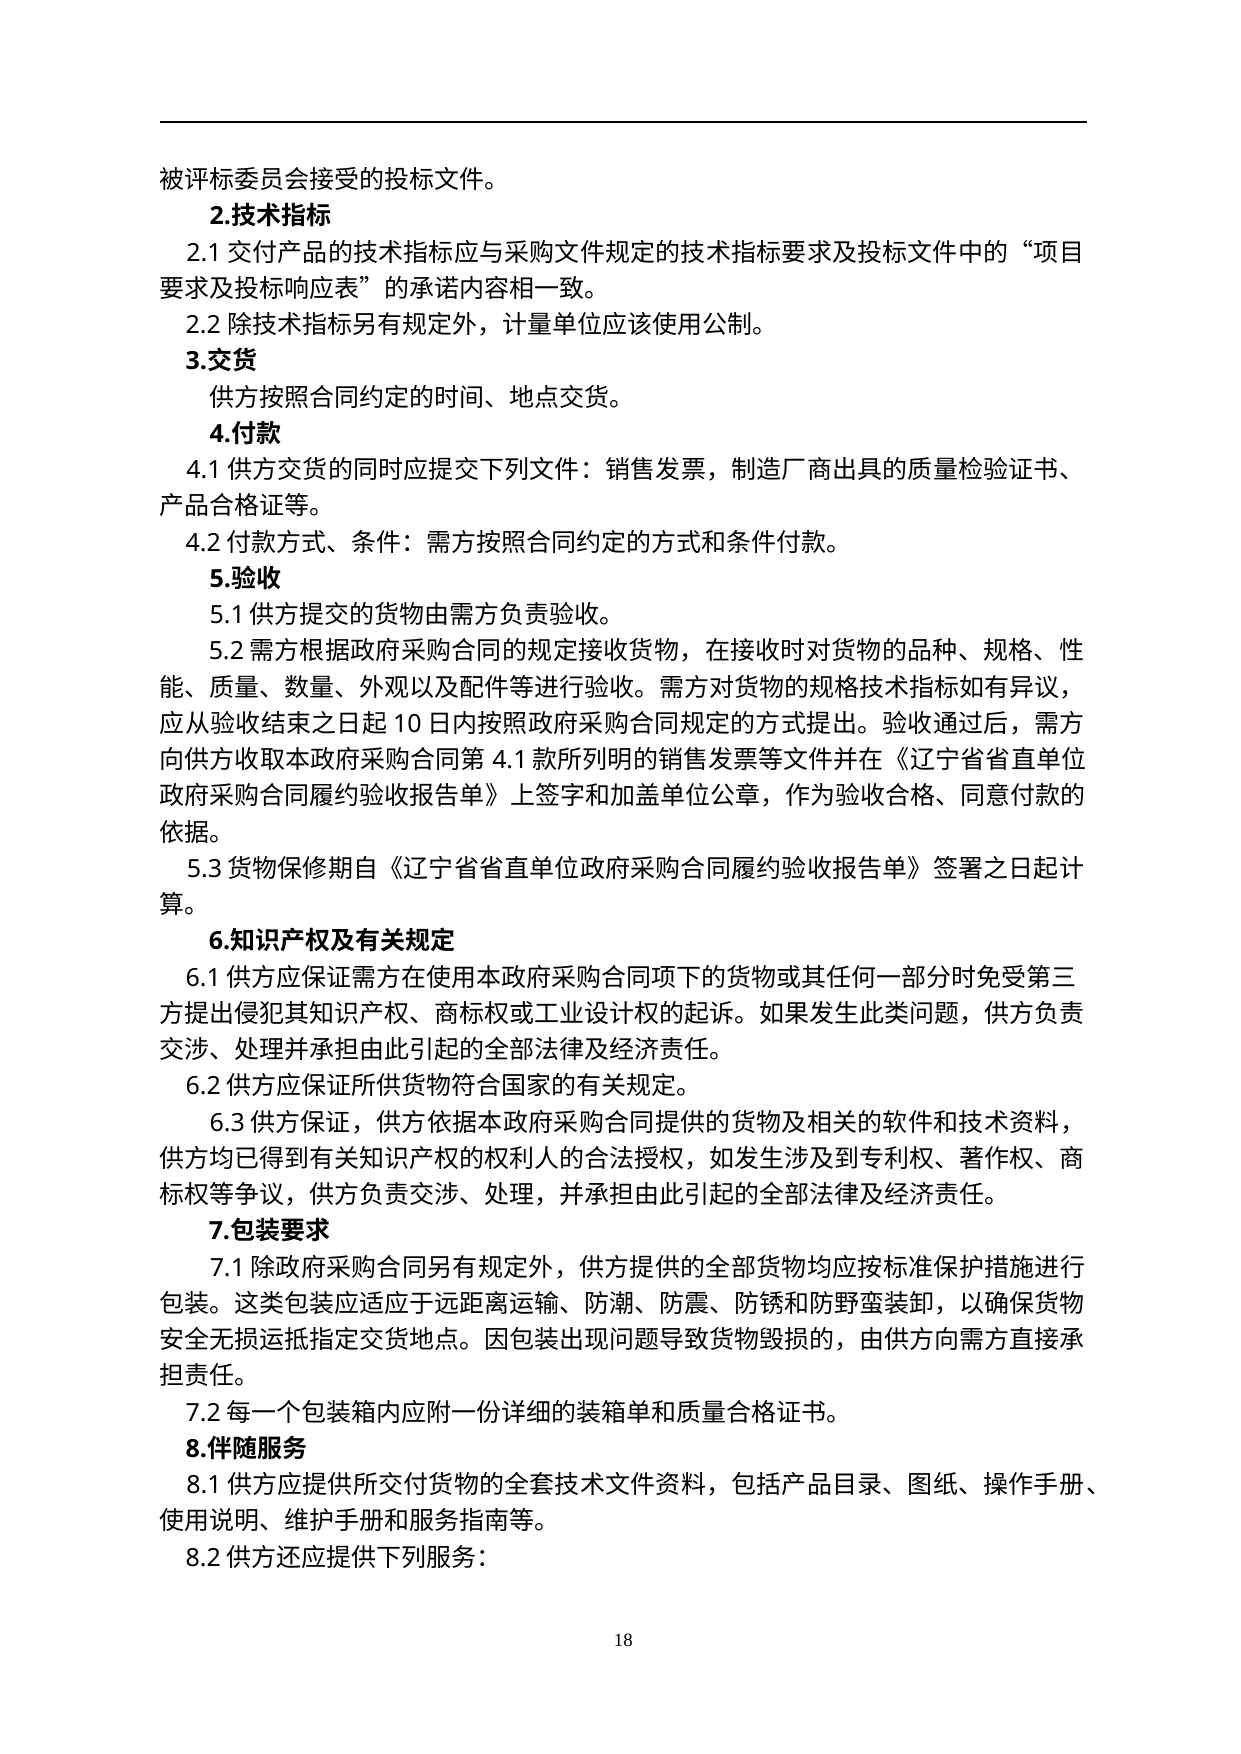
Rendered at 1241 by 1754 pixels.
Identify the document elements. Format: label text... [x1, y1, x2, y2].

text 5.1供方提交的货物由需方负责验收。 [159, 594, 1087, 631]
text 7.包装要求 [159, 1211, 1087, 1247]
text 2.技术指标 2.1交付产品的技术指标应与采购文件规定的技术指标要求及投标文件中的“项目要求及投标响应表”的承诺内容相一致。 2.2 除技术指标另有规定外，计量单位应该使用公制。 3.交货 [159, 196, 1087, 377]
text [159, 1247, 1087, 1573]
text 5.2需方根据政府采购合同的规定接收货物，在接收时对货物的品种、规格、性能、质量、数量、外观以及配件等进行验收。需方对货物的规格技术指标如有异议，应从验收结束之日起10日内按照政府采购合同规定的方式提出。验收通过后，需方向供方收取本政府采购合同第4.1款所列明的销售发票等文件并在《辽宁省省直单位政府采购合同履约验收报告单》上签字和加盖单位公章，作为验收合格、同意付款的依据。 5.3货物保修期自《辽宁省省直单位政府采购合同履约验收报告单》签署之日起计算。 [159, 631, 1087, 921]
text 4.付款 4.1供方交货的同时应提交下列文件：销售发票，制造厂商出具的质量检验证书、产品合格证等。 4.2付款方式、条件：需方按照合同约定的方式和条件付款。 [159, 413, 1087, 558]
text 供方按照合同约定的时间、地点交货。 [159, 377, 1087, 413]
text 5.验收 [159, 558, 1087, 594]
text 6.3供方保证，供方依据本政府采购合同提供的货物及相关的软件和技术资料，供方均已得到有关知识产权的权利人的合法授权，如发生涉及到专利权、著作权、商标权等争议，供方负责交涉、处理，并承担由此引起的全部法律及经济责任。 [159, 1102, 1087, 1211]
text 6.知识产权及有关规定 6.1供方应保证需方在使用本政府采购合同项下的货物或其任何一部分时免受第三方提出侵犯其知识产权、商标权或工业设计权的起诉。如果发生此类问题，供方负责交涉、处理并承担由此引起的全部法律及经济责任。 6.2供方应保证所供货物符合国家的有关规定。 [159, 921, 1087, 1102]
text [159, 159, 1087, 196]
